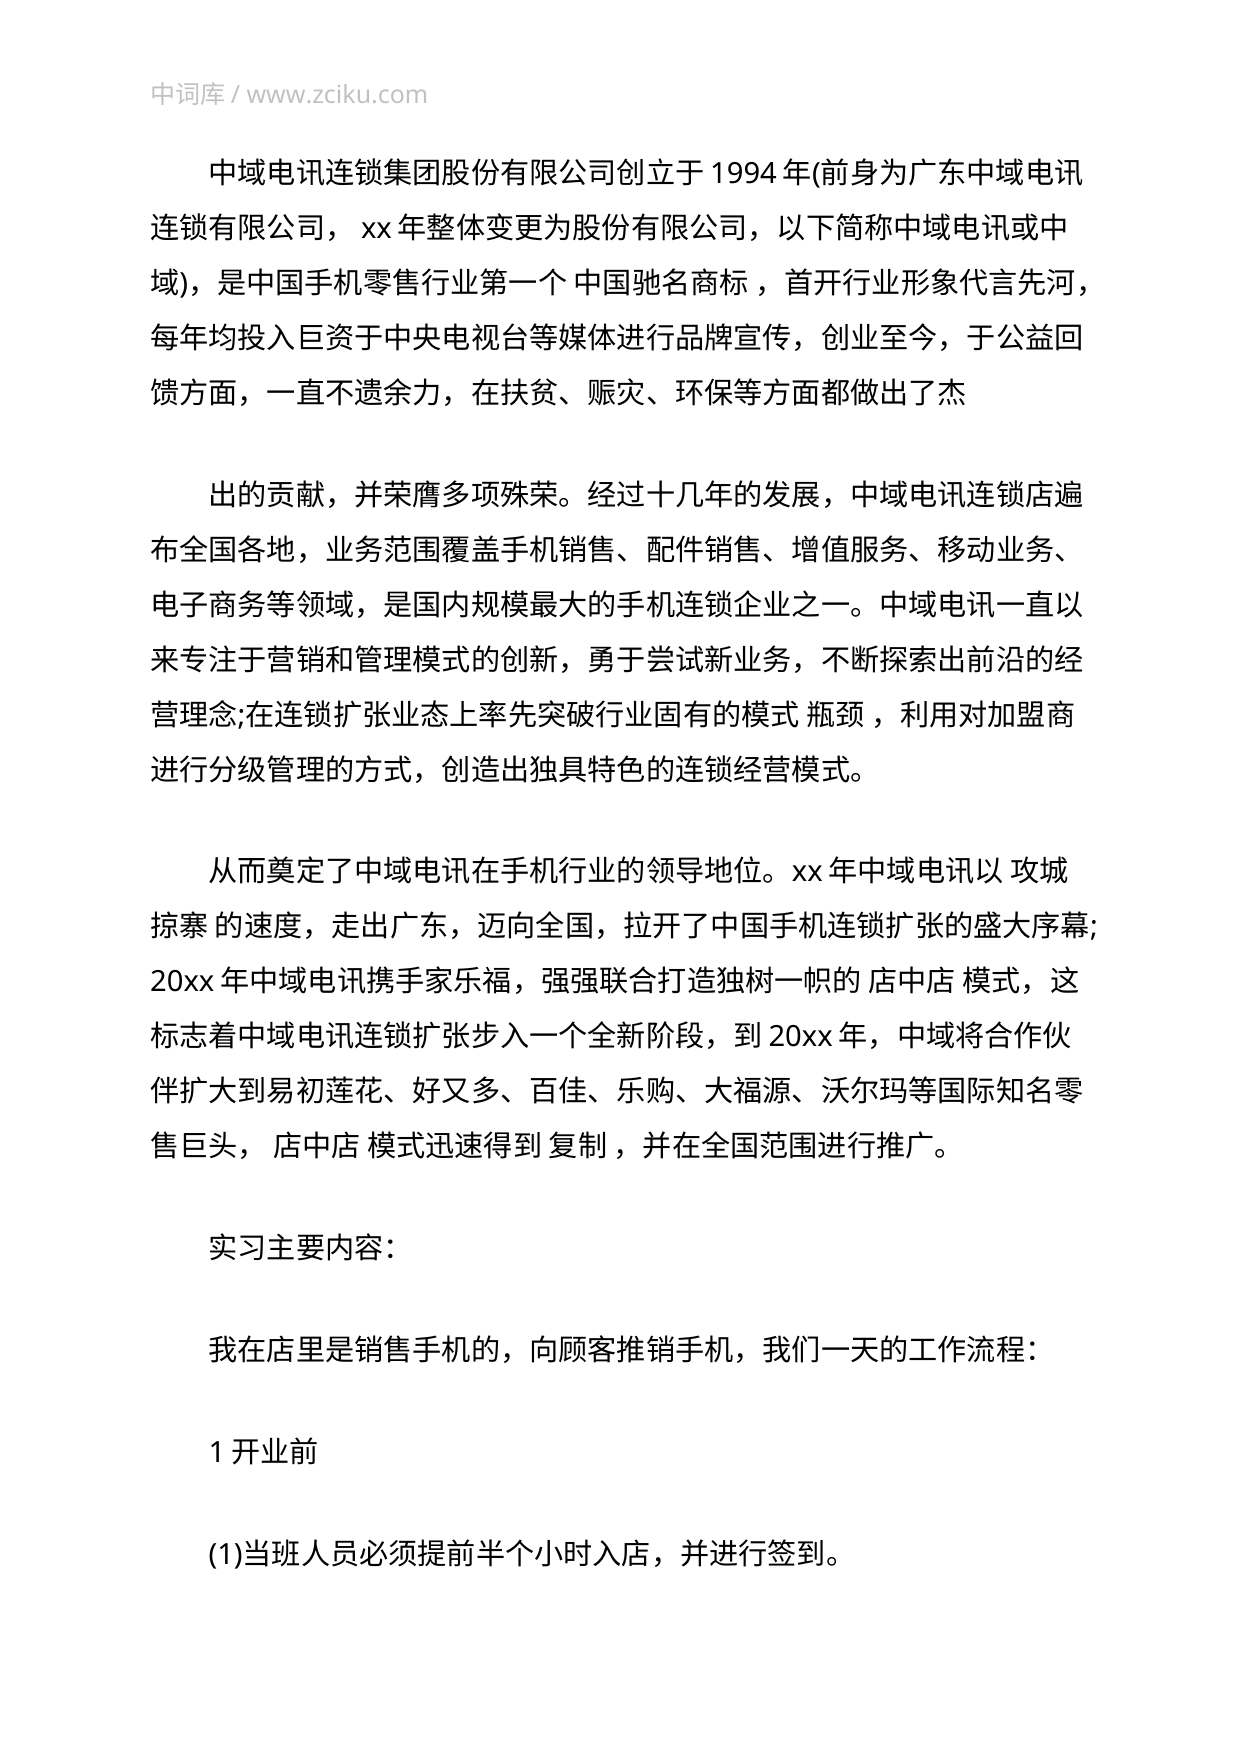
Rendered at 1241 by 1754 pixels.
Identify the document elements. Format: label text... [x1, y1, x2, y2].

text 实习主要内容： [150, 1225, 1090, 1267]
text 1开业前 [150, 1428, 1090, 1471]
text 中域电讯连锁集团股份有限公司创立于1994年(前身为广东中域电讯连锁有限公司， xx年整体变更为股份有限公司，以下简称中域电讯或中域)，是中国手机零售行业第一个 中国驰名商标 ，首开行业形象代言先河，每年均投入巨资于中央电视台等媒体进行品牌宣传，创业至今，于公益回馈方面，一直不遗余力，在扶贫、赈灾、环保等方面都做出了杰 [150, 150, 1090, 412]
text 出的贡献，并荣膺多项殊荣。经过十几年的发展，中域电讯连锁店遍布全国各地，业务范围覆盖手机销售、配件销售、增值服务、移动业务、电子商务等领域，是国内规模最大的手机连锁企业之一。中域电讯一直以来专注于营销和管理模式的创新，勇于尝试新业务，不断探索出前沿的经营理念;在连锁扩张业态上率先突破行业固有的模式 瓶颈 ，利用对加盟商进行分级管理的方式，创造出独具特色的连锁经营模式。 [150, 472, 1090, 788]
text 从而奠定了中域电讯在手机行业的领导地位。xx年中域电讯以 攻城掠寨 的速度，走出广东，迈向全国，拉开了中国手机连锁扩张的盛大序幕;20xx年中域电讯携手家乐福，强强联合打造独树一帜的 店中店 模式，这标志着中域电讯连锁扩张步入一个全新阶段，到20xx年，中域将合作伙伴扩大到易初莲花、好又多、百佳、乐购、大福源、沃尔玛等国际知名零售巨头， 店中店 模式迅速得到 复制 ，并在全国范围进行推广。 [150, 848, 1090, 1165]
text 我在店里是销售手机的，向顾客推销手机，我们一天的工作流程： [150, 1326, 1090, 1369]
text (1)当班人员必须提前半个小时入店，并进行签到。 [150, 1530, 1090, 1573]
